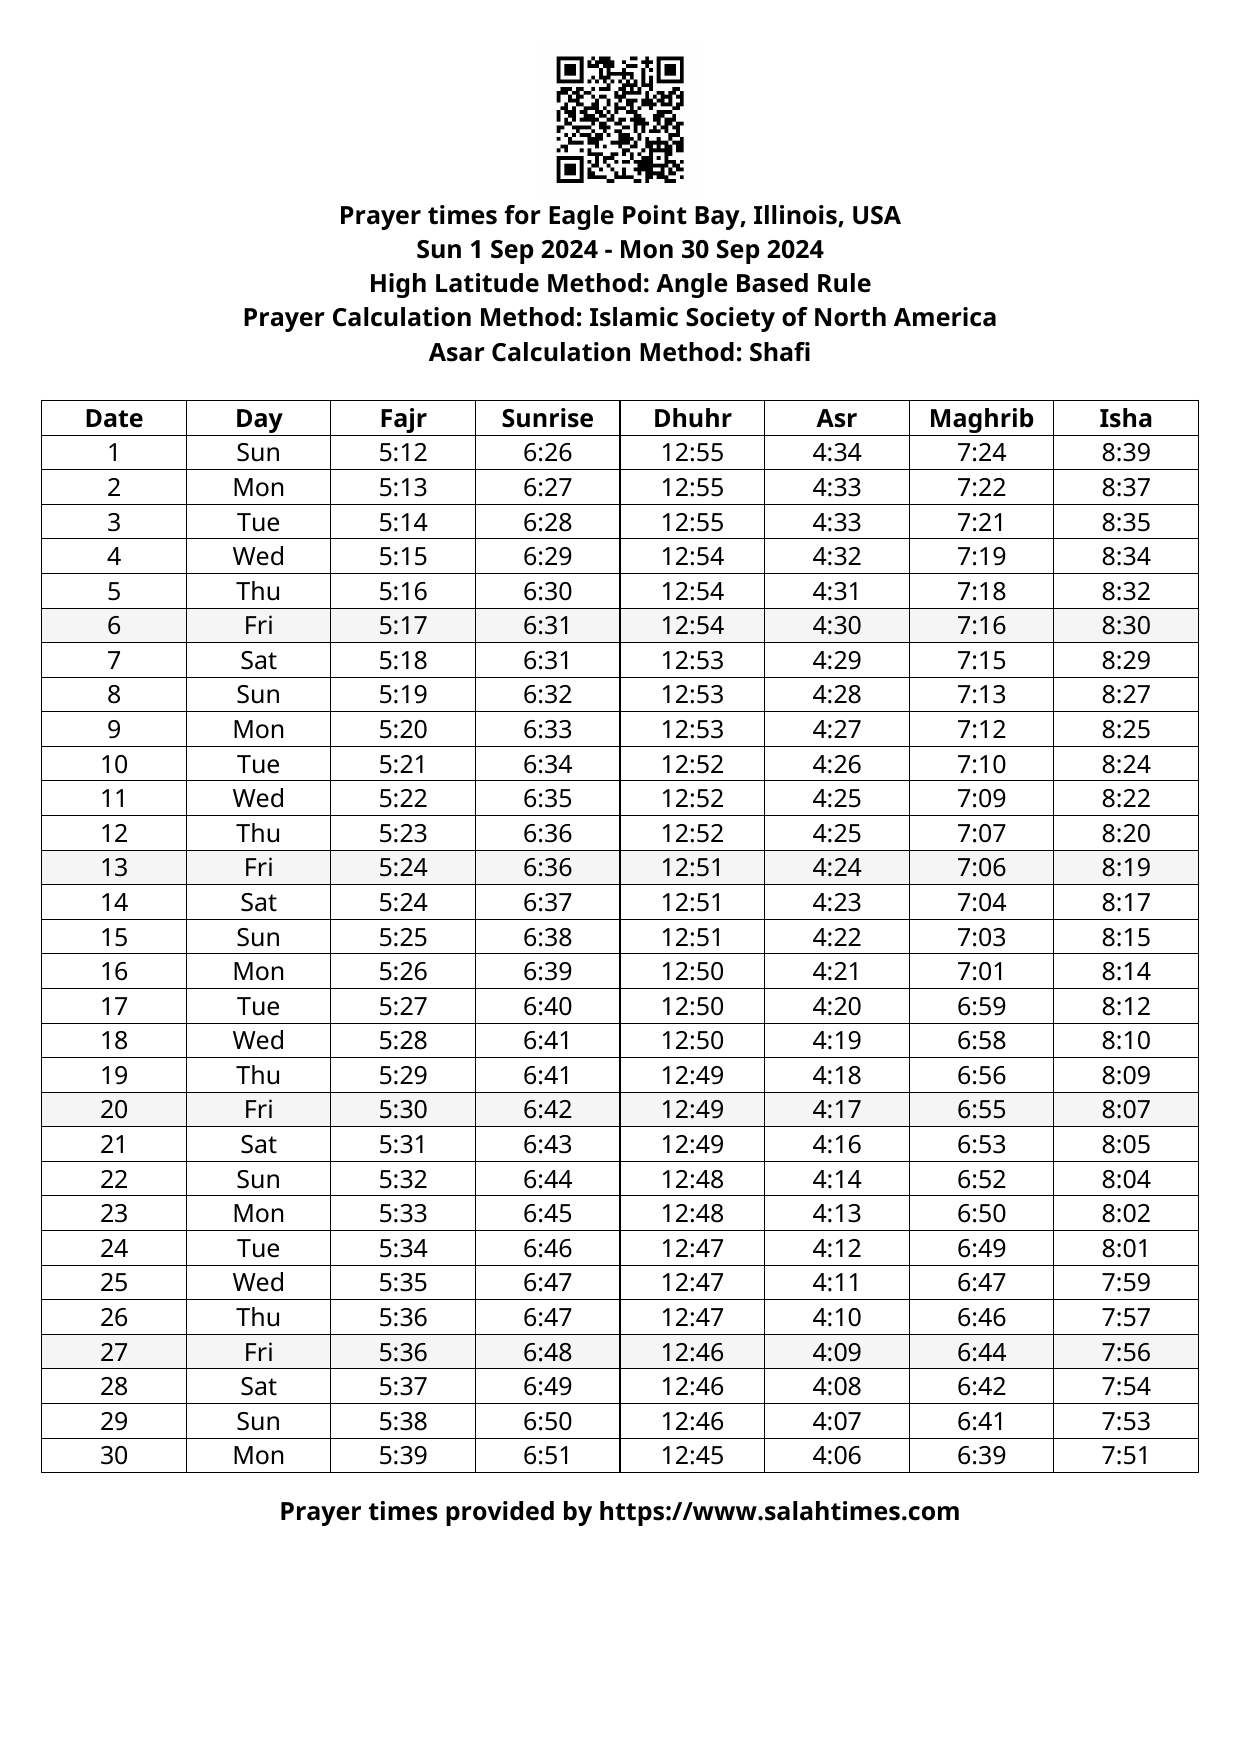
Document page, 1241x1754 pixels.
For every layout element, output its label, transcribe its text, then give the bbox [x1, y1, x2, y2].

table_cell 7:01 [910, 954, 1053, 988]
table_cell 6:41 [476, 1024, 619, 1057]
table_cell 5:38 [331, 1404, 475, 1437]
table_cell 7:12 [910, 712, 1053, 746]
table_cell 4:24 [765, 851, 909, 884]
table_cell Mon [187, 954, 330, 988]
table_cell 8:34 [1054, 539, 1198, 573]
table_cell Tue [187, 989, 330, 1022]
table_cell 12:45 [621, 1439, 764, 1472]
table_cell 6:26 [476, 436, 619, 469]
table_cell 8:09 [1054, 1058, 1198, 1092]
table_cell 12:49 [621, 1058, 764, 1092]
picture [542, 41, 699, 198]
table_cell 6:41 [476, 1058, 619, 1092]
table_cell 5:15 [331, 539, 475, 573]
table_cell 6:42 [476, 1093, 619, 1126]
table_cell 7:13 [910, 678, 1053, 711]
table_cell 4:26 [765, 747, 909, 780]
table_cell 5:24 [331, 885, 475, 919]
table_cell 5:37 [331, 1369, 475, 1403]
table_cell 4:12 [765, 1231, 909, 1264]
table_cell Thu [187, 574, 330, 607]
table_cell 7:19 [910, 539, 1053, 573]
table_cell 12:47 [621, 1300, 764, 1334]
table_cell 5:29 [331, 1058, 475, 1092]
table_cell 3 [42, 505, 186, 538]
table_cell 4:29 [765, 643, 909, 677]
table_cell 6:46 [476, 1231, 619, 1264]
table_cell 4:21 [765, 954, 909, 988]
table_cell 4:07 [765, 1404, 909, 1437]
table_cell 6:28 [476, 505, 619, 538]
table_cell 5:26 [331, 954, 475, 988]
table_cell 4:22 [765, 920, 909, 953]
table_cell 6:43 [476, 1127, 619, 1161]
table_header Day [187, 401, 330, 434]
table_cell Fri [187, 1093, 330, 1126]
table_cell Wed [187, 1024, 330, 1057]
table_cell 5:39 [331, 1439, 475, 1472]
table_cell 8:25 [1054, 712, 1198, 746]
table_cell 4:11 [765, 1266, 909, 1299]
table_cell Tue [187, 505, 330, 538]
table_cell 21 [42, 1127, 186, 1161]
table_cell 5:33 [331, 1196, 475, 1230]
table_cell Fri [187, 851, 330, 884]
table_header Date [42, 401, 186, 434]
table_cell Sun [187, 678, 330, 711]
table_cell 6:35 [476, 781, 619, 815]
table_cell 4:34 [765, 436, 909, 469]
table_cell 6:40 [476, 989, 619, 1022]
table_cell Wed [187, 539, 330, 573]
text Prayer times for Eagle Point Bay, Illinois, USA [42, 198, 1198, 232]
table_cell 6:39 [476, 954, 619, 988]
table_cell 6:52 [910, 1162, 1053, 1195]
table_cell 12:55 [621, 470, 764, 504]
table_cell 4:20 [765, 989, 909, 1022]
table_cell 8:29 [1054, 643, 1198, 677]
table_cell 5:30 [331, 1093, 475, 1126]
table_cell 6:27 [476, 470, 619, 504]
table_cell 12:51 [621, 885, 764, 919]
table_cell 6:49 [476, 1369, 619, 1403]
table_cell 12:50 [621, 989, 764, 1022]
table_cell 6:31 [476, 609, 619, 642]
table_cell 6:56 [910, 1058, 1053, 1092]
table_cell 4:16 [765, 1127, 909, 1161]
table_cell 18 [42, 1024, 186, 1057]
table_cell 8:24 [1054, 747, 1198, 780]
table_cell 1 [42, 436, 186, 469]
table_cell 22 [42, 1162, 186, 1195]
table_cell 29 [42, 1404, 186, 1437]
table_cell 6:46 [910, 1300, 1053, 1334]
table_cell 8:01 [1054, 1231, 1198, 1264]
table_cell Mon [187, 470, 330, 504]
table_cell 6:53 [910, 1127, 1053, 1161]
table_cell 13 [42, 851, 186, 884]
table_cell 12:52 [621, 747, 764, 780]
table_cell 7:21 [910, 505, 1053, 538]
table_cell Tue [187, 747, 330, 780]
table_cell 28 [42, 1369, 186, 1403]
table_cell 6:50 [476, 1404, 619, 1437]
table_cell 5:18 [331, 643, 475, 677]
table_cell 12:52 [621, 816, 764, 849]
table_cell Wed [187, 1266, 330, 1299]
table_cell 7:53 [1054, 1404, 1198, 1437]
table_cell 8:14 [1054, 954, 1198, 988]
table_cell 12:49 [621, 1093, 764, 1126]
table_cell 9 [42, 712, 186, 746]
table_cell 30 [42, 1439, 186, 1472]
table_cell Sat [187, 885, 330, 919]
table_cell 6:39 [910, 1439, 1053, 1472]
table_cell 12 [42, 816, 186, 849]
table_cell 12:55 [621, 436, 764, 469]
table_cell 12:53 [621, 643, 764, 677]
table_cell 4:25 [765, 816, 909, 849]
table_cell 6:41 [910, 1404, 1053, 1437]
table_cell 12:51 [621, 851, 764, 884]
table_cell 5 [42, 574, 186, 607]
table_cell Thu [187, 1058, 330, 1092]
table_cell 17 [42, 989, 186, 1022]
table_cell 16 [42, 954, 186, 988]
table_cell Sun [187, 1404, 330, 1437]
table_cell 12:53 [621, 678, 764, 711]
table_cell 5:13 [331, 470, 475, 504]
table_cell 5:35 [331, 1266, 475, 1299]
table_cell 5:21 [331, 747, 475, 780]
table_header Sunrise [476, 401, 619, 434]
table_cell 5:34 [331, 1231, 475, 1264]
table_cell 8:30 [1054, 609, 1198, 642]
table_cell 6:32 [476, 678, 619, 711]
table_cell 4:14 [765, 1162, 909, 1195]
table_cell 4:33 [765, 505, 909, 538]
table_cell 12:51 [621, 920, 764, 953]
table_cell 6:58 [910, 1024, 1053, 1057]
table_cell 5:22 [331, 781, 475, 815]
text Prayer Calculation Method: Islamic Society of North America [42, 300, 1198, 334]
table_cell 5:20 [331, 712, 475, 746]
table_cell Thu [187, 1300, 330, 1334]
table_cell 8:07 [1054, 1093, 1198, 1126]
table_cell 20 [42, 1093, 186, 1126]
table_cell 6:47 [476, 1300, 619, 1334]
table_cell 4:25 [765, 781, 909, 815]
table_cell 7:24 [910, 436, 1053, 469]
table_cell 5:19 [331, 678, 475, 711]
table_cell 6:37 [476, 885, 619, 919]
table_cell Sun [187, 920, 330, 953]
table_cell 4:17 [765, 1093, 909, 1126]
table_cell 5:16 [331, 574, 475, 607]
table_cell 8:37 [1054, 470, 1198, 504]
table_cell 8:20 [1054, 816, 1198, 849]
table_cell Wed [187, 781, 330, 815]
table_cell 4:27 [765, 712, 909, 746]
table_cell 7:51 [1054, 1439, 1198, 1472]
table_cell 8:19 [1054, 851, 1198, 884]
table_cell 8 [42, 678, 186, 711]
table_cell 8:10 [1054, 1024, 1198, 1057]
table_cell 12:55 [621, 505, 764, 538]
table_header Asr [765, 401, 909, 434]
table_header Isha [1054, 401, 1198, 434]
table_cell 25 [42, 1266, 186, 1299]
table_cell 12:52 [621, 781, 764, 815]
table_cell 12:48 [621, 1196, 764, 1230]
table_cell 4:28 [765, 678, 909, 711]
table_cell 5:32 [331, 1162, 475, 1195]
table_cell 6:47 [476, 1266, 619, 1299]
table_cell 6:31 [476, 643, 619, 677]
table_cell Mon [187, 1196, 330, 1230]
table_cell 7:16 [910, 609, 1053, 642]
table_cell 7:57 [1054, 1300, 1198, 1334]
table_header Fajr [331, 401, 475, 434]
table_cell 12:47 [621, 1231, 764, 1264]
table_cell 4:30 [765, 609, 909, 642]
table_cell 4:06 [765, 1439, 909, 1472]
table_cell 6 [42, 609, 186, 642]
table_cell 4:23 [765, 885, 909, 919]
table_cell 8:02 [1054, 1196, 1198, 1230]
table_cell 5:36 [331, 1300, 475, 1334]
table_cell 12:48 [621, 1162, 764, 1195]
table_cell 12:53 [621, 712, 764, 746]
table_cell 5:12 [331, 436, 475, 469]
table_cell 7:56 [1054, 1335, 1198, 1368]
table_cell 6:45 [476, 1196, 619, 1230]
table_cell 7:54 [1054, 1369, 1198, 1403]
table_cell 8:12 [1054, 989, 1198, 1022]
table_cell 5:31 [331, 1127, 475, 1161]
table_cell 6:49 [910, 1231, 1053, 1264]
table_cell Sun [187, 1162, 330, 1195]
table_cell 8:22 [1054, 781, 1198, 815]
table_cell 6:50 [910, 1196, 1053, 1230]
table_cell 4:08 [765, 1369, 909, 1403]
table_cell 4:18 [765, 1058, 909, 1092]
table_cell 5:17 [331, 609, 475, 642]
table_header Maghrib [910, 401, 1053, 434]
table_cell Mon [187, 1439, 330, 1472]
table_cell 6:51 [476, 1439, 619, 1472]
table_cell Thu [187, 816, 330, 849]
table_cell 8:15 [1054, 920, 1198, 953]
table_cell 4:13 [765, 1196, 909, 1230]
table_cell 12:54 [621, 539, 764, 573]
table_cell Mon [187, 712, 330, 746]
table_cell Sun [187, 436, 330, 469]
table_cell 11 [42, 781, 186, 815]
table_cell 24 [42, 1231, 186, 1264]
table_cell 6:48 [476, 1335, 619, 1368]
table_cell 7:03 [910, 920, 1053, 953]
table_cell 4:31 [765, 574, 909, 607]
table_cell 6:55 [910, 1093, 1053, 1126]
table_cell 5:23 [331, 816, 475, 849]
table_cell 6:33 [476, 712, 619, 746]
text Sun 1 Sep 2024 - Mon 30 Sep 2024 [42, 232, 1198, 266]
table_cell Fri [187, 1335, 330, 1368]
table_cell 12:50 [621, 1024, 764, 1057]
table_cell Sat [187, 1369, 330, 1403]
table_cell 5:28 [331, 1024, 475, 1057]
table_cell 7:07 [910, 816, 1053, 849]
table_cell 12:46 [621, 1404, 764, 1437]
table_cell 12:54 [621, 609, 764, 642]
table_cell 4:09 [765, 1335, 909, 1368]
table_cell 7:22 [910, 470, 1053, 504]
table_cell 7:10 [910, 747, 1053, 780]
table_cell 6:59 [910, 989, 1053, 1022]
table_cell 4:10 [765, 1300, 909, 1334]
table_cell 12:46 [621, 1369, 764, 1403]
table_cell 4:32 [765, 539, 909, 573]
table_cell 8:04 [1054, 1162, 1198, 1195]
table_cell 6:36 [476, 816, 619, 849]
table_cell 7:06 [910, 851, 1053, 884]
table_cell 7:18 [910, 574, 1053, 607]
text Asar Calculation Method: Shafi [42, 334, 1198, 368]
table_cell 6:44 [910, 1335, 1053, 1368]
table_cell 4:33 [765, 470, 909, 504]
table_cell 8:17 [1054, 885, 1198, 919]
table_cell 6:42 [910, 1369, 1053, 1403]
table_cell 23 [42, 1196, 186, 1230]
table_cell 12:54 [621, 574, 764, 607]
table_cell 10 [42, 747, 186, 780]
table_cell 12:46 [621, 1335, 764, 1368]
table_cell 8:39 [1054, 436, 1198, 469]
table_cell 5:14 [331, 505, 475, 538]
table_cell 15 [42, 920, 186, 953]
table_cell 5:25 [331, 920, 475, 953]
table_cell 6:44 [476, 1162, 619, 1195]
table_cell 4:19 [765, 1024, 909, 1057]
table_cell 12:47 [621, 1266, 764, 1299]
table_cell 7:04 [910, 885, 1053, 919]
table_cell 7:59 [1054, 1266, 1198, 1299]
text Prayer times provided by https://www.salahtimes.com [42, 1494, 1198, 1528]
table_cell 12:50 [621, 954, 764, 988]
table_cell Fri [187, 609, 330, 642]
table_cell 8:05 [1054, 1127, 1198, 1161]
table_cell 14 [42, 885, 186, 919]
table_cell 7:09 [910, 781, 1053, 815]
table_cell 6:36 [476, 851, 619, 884]
table_cell 6:34 [476, 747, 619, 780]
table_cell 6:47 [910, 1266, 1053, 1299]
table_cell 19 [42, 1058, 186, 1092]
table_cell 4 [42, 539, 186, 573]
table_cell Tue [187, 1231, 330, 1264]
table_cell 5:36 [331, 1335, 475, 1368]
table_cell 7:15 [910, 643, 1053, 677]
table_cell 6:30 [476, 574, 619, 607]
table_cell 8:32 [1054, 574, 1198, 607]
table_cell Sat [187, 1127, 330, 1161]
table_cell 7 [42, 643, 186, 677]
table_cell 5:24 [331, 851, 475, 884]
table_cell 27 [42, 1335, 186, 1368]
table_cell 8:35 [1054, 505, 1198, 538]
table_cell 6:29 [476, 539, 619, 573]
table_cell 6:38 [476, 920, 619, 953]
text High Latitude Method: Angle Based Rule [42, 266, 1198, 300]
table_cell 26 [42, 1300, 186, 1334]
table_cell 2 [42, 470, 186, 504]
table_cell 12:49 [621, 1127, 764, 1161]
table_cell 8:27 [1054, 678, 1198, 711]
table_cell Sat [187, 643, 330, 677]
table_cell 5:27 [331, 989, 475, 1022]
table_header Dhuhr [621, 401, 764, 434]
